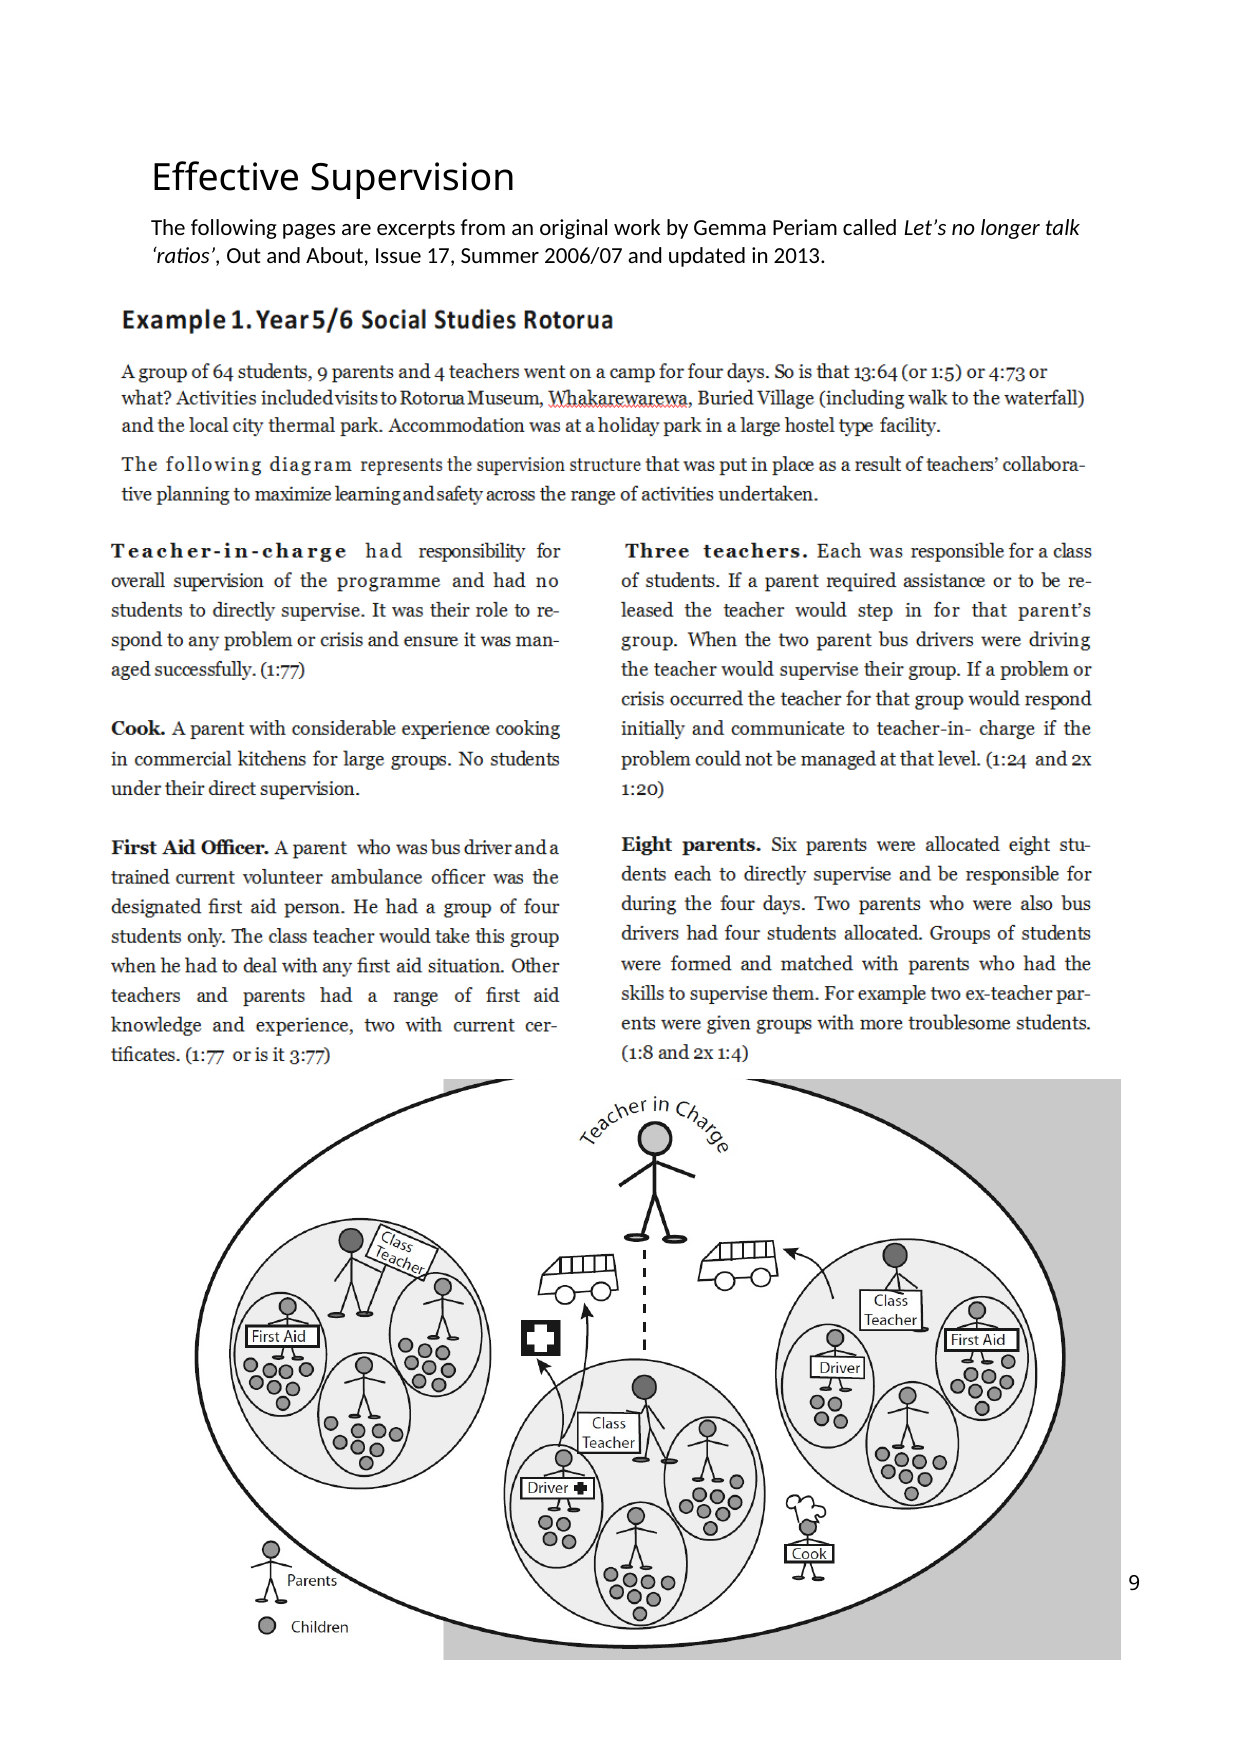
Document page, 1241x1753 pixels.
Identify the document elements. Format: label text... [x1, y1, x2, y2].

text Effective Supervision [151, 150, 1140, 201]
text The following pages are excerpts from an original work by Gemma Periam called Let’s no longer talk ‘ratios’, Out and About, Issue 17, Summer 2006/07 and updated in 2013. [151, 213, 1140, 269]
picture [90, 300, 1125, 1660]
